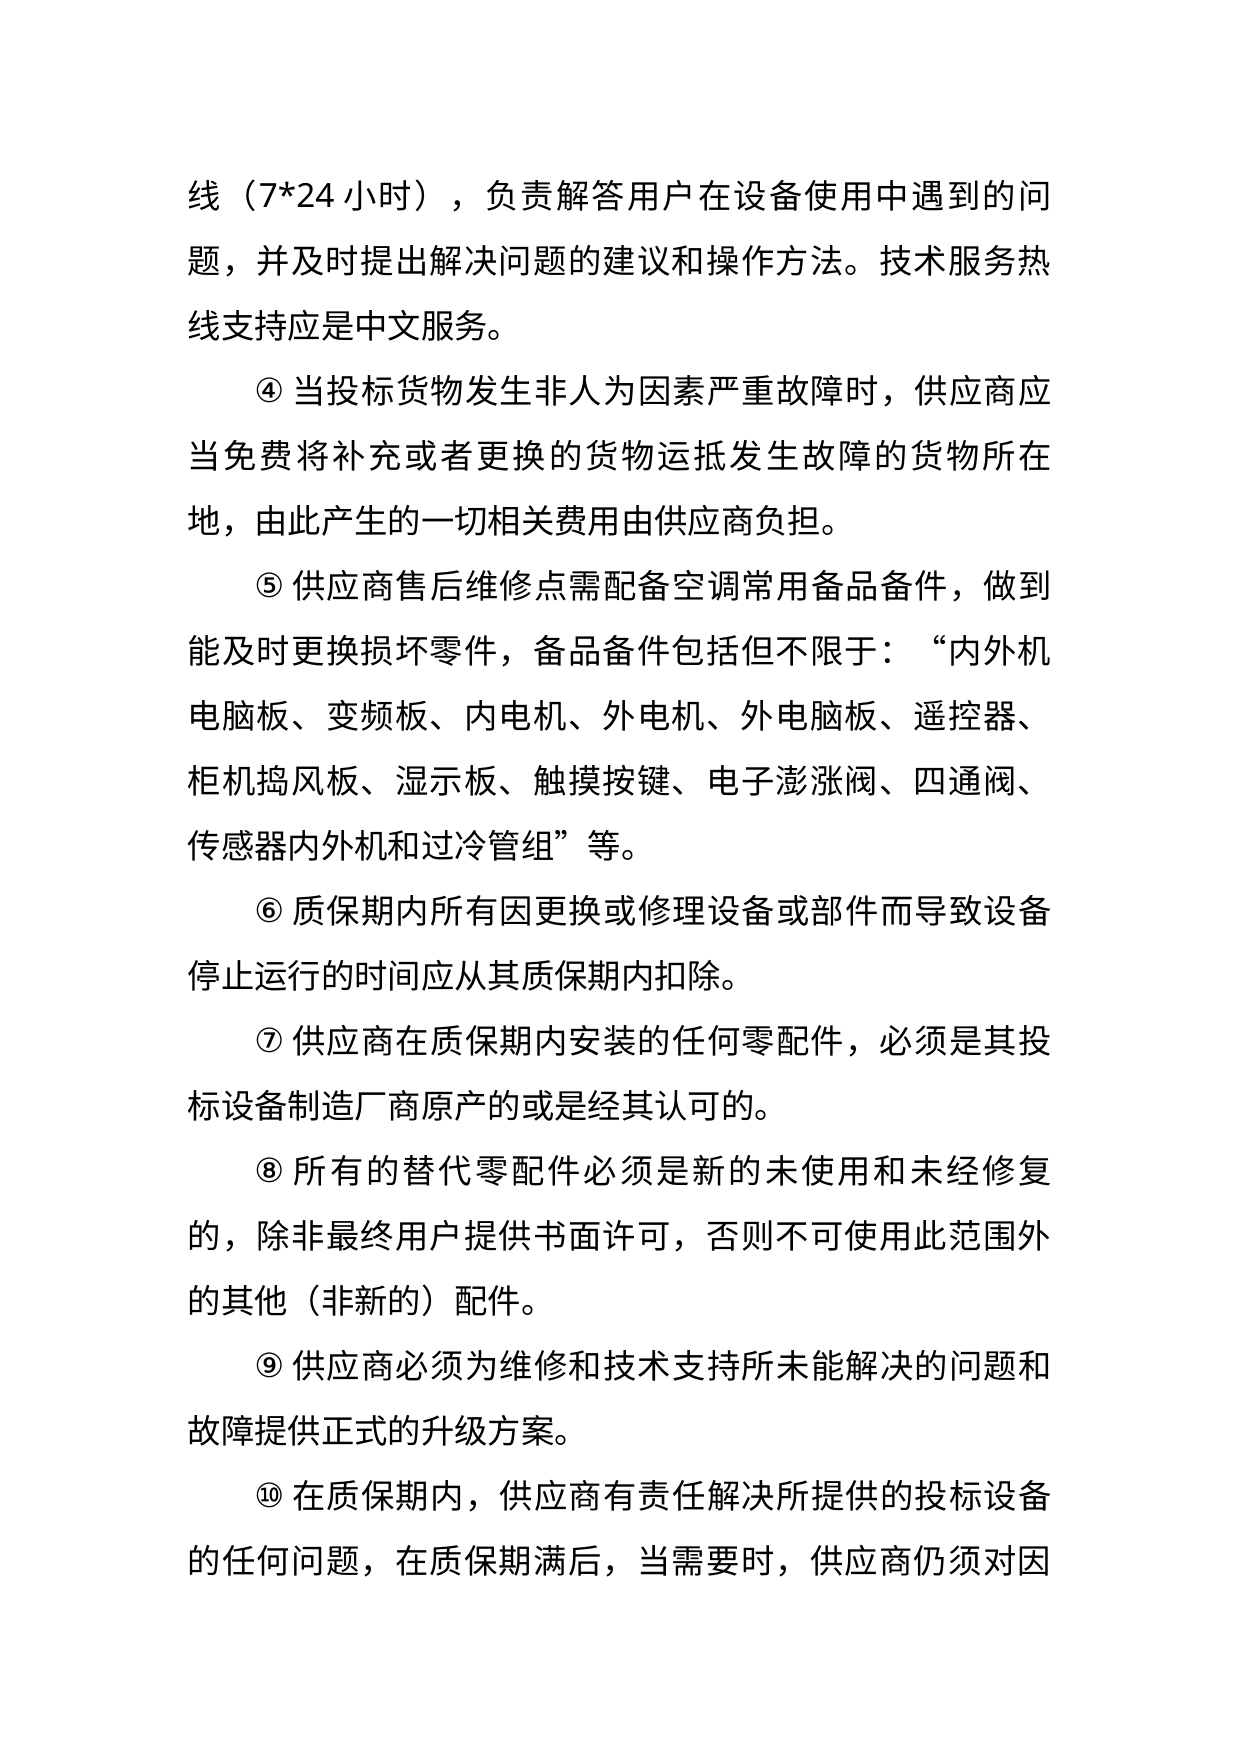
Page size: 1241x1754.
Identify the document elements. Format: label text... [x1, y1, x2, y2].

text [187, 1462, 1053, 1592]
text ⑧所有的替代零配件必须是新的未使用和未经修复的，除非最终用户提供书面许可，否则不可使用此范围外的其他（非新的）配件。 [187, 1137, 1053, 1332]
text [187, 162, 1053, 357]
text ⑤供应商售后维修点需配备空调常用备品备件，做到能及时更换损坏零件，备品备件包括但不限于：“内外机电脑板、变频板、内电机、外电机、外电脑板、遥控器、柜机捣风板、湿示板、触摸按键、电子澎涨阀、四通阀、传感器内外机和过冷管组”等。 [187, 552, 1053, 877]
text ⑥质保期内所有因更换或修理设备或部件而导致设备停止运行的时间应从其质保期内扣除。 [187, 877, 1053, 1007]
text ⑦供应商在质保期内安装的任何零配件，必须是其投标设备制造厂商原产的或是经其认可的。 [187, 1007, 1053, 1137]
text ④当投标货物发生非人为因素严重故障时，供应商应当免费将补充或者更换的货物运抵发生故障的货物所在地，由此产生的一切相关费用由供应商负担。 [187, 357, 1053, 552]
text ⑨供应商必须为维修和技术支持所未能解决的问题和故障提供正式的升级方案。 [187, 1332, 1053, 1462]
